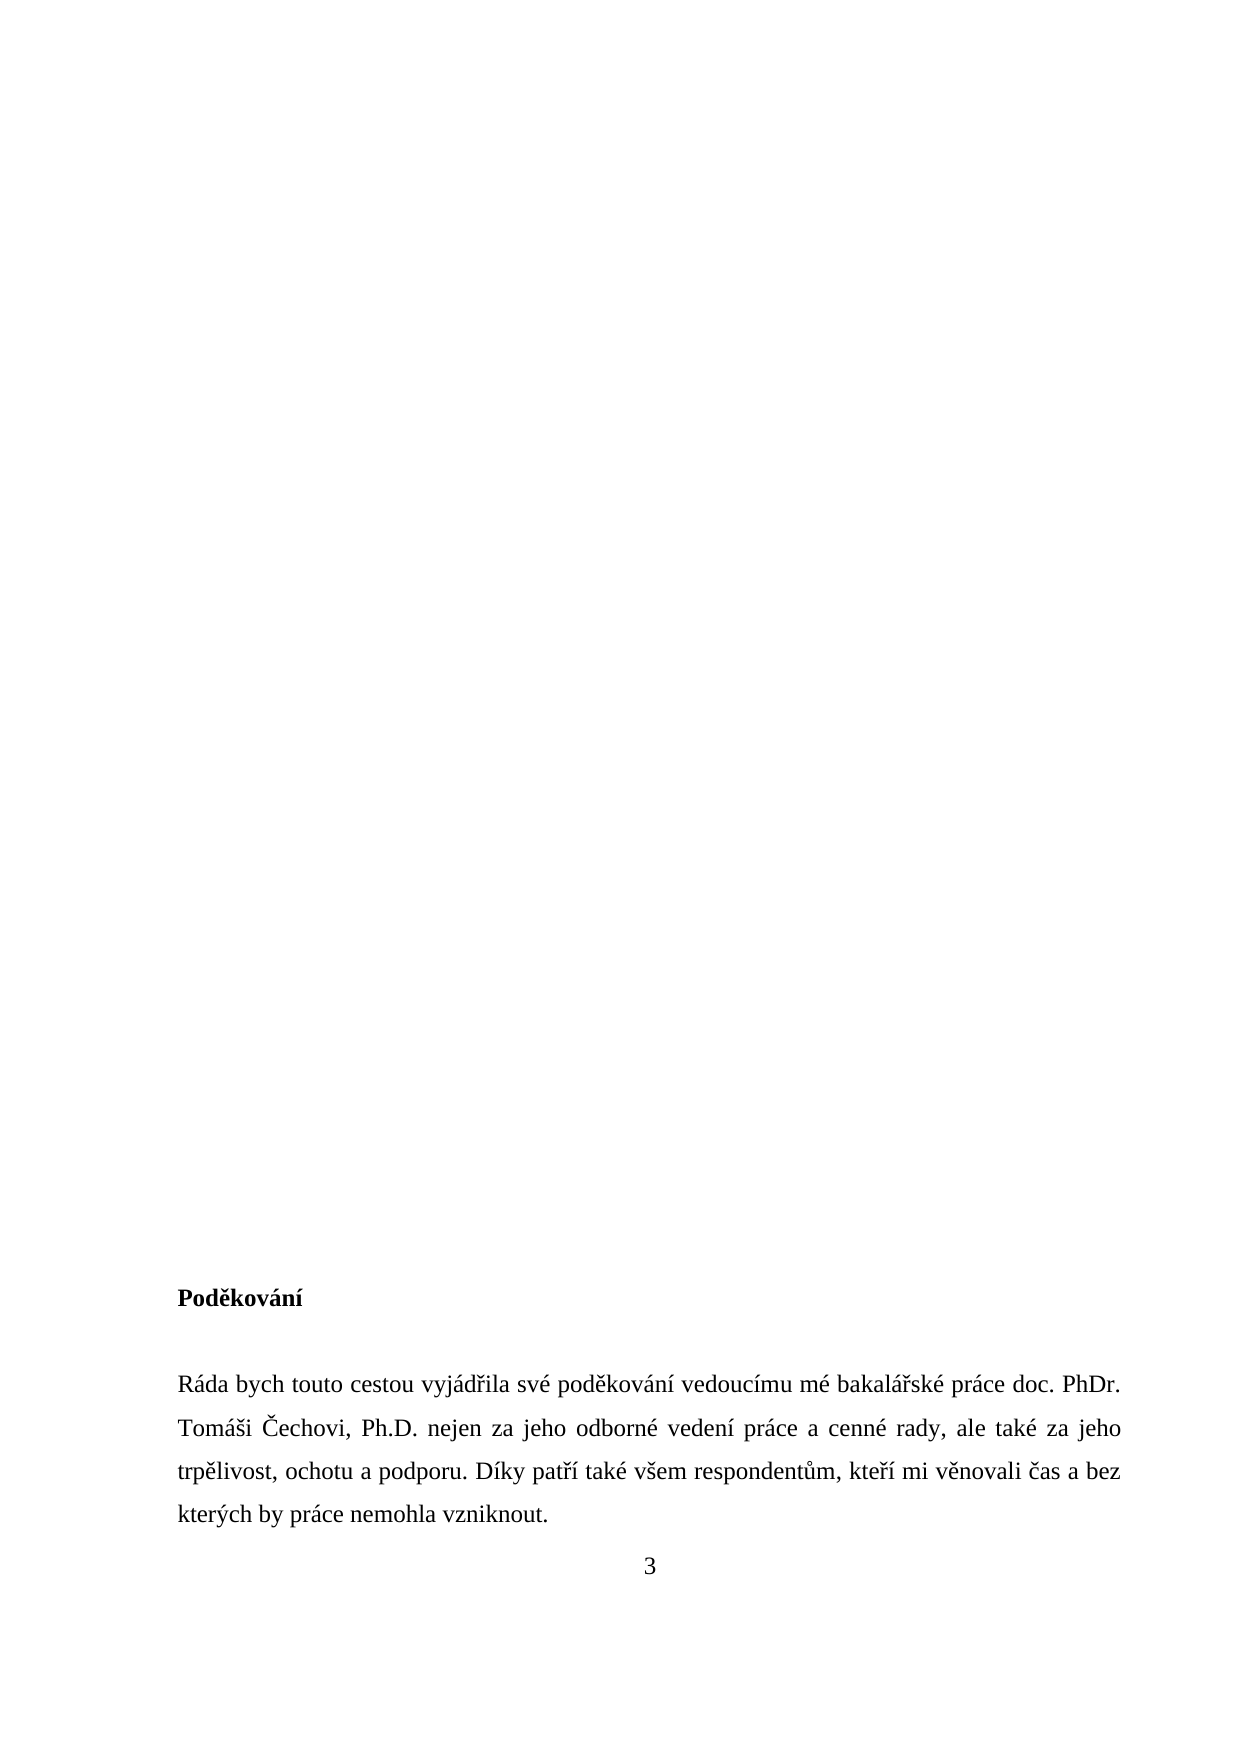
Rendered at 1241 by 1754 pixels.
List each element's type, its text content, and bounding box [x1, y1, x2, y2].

text Ráda bych touto cestou vyjádřila své poděkování vedoucímu mé bakalářské práce doc. PhDr. Tomáši Čechovi, Ph.D. nejen za jeho odborné vedení práce a cenné rady, ale také za jeho trpělivost, ochotu a podporu. Díky patří také všem respondentům, kteří mi věnovali čas a bez kterých by práce nemohla vzniknout. [177, 1369, 1122, 1528]
text Poděkování [177, 1283, 1122, 1312]
